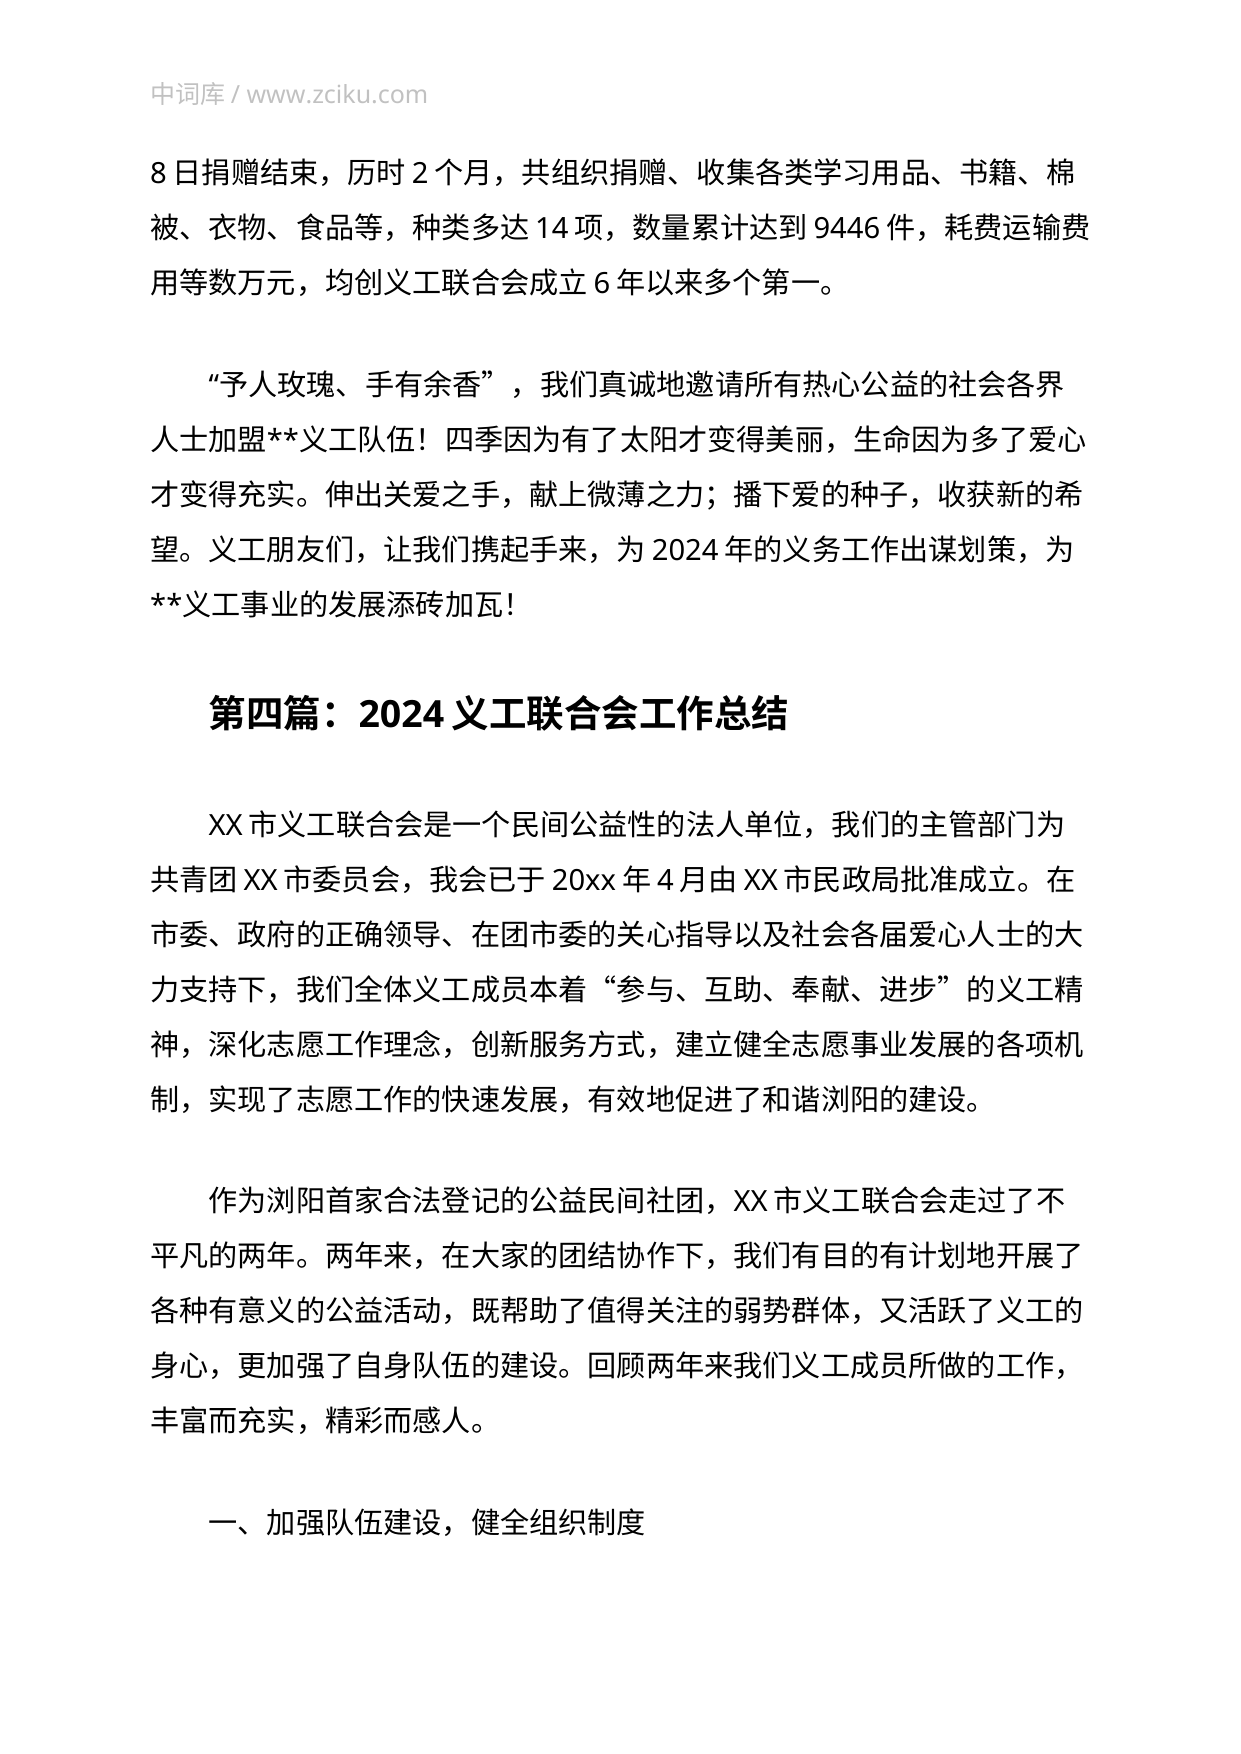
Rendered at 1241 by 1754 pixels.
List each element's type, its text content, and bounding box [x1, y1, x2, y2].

text 作为浏阳首家合法登记的公益民间社团，XX市义工联合会走过了不平凡的两年。两年来，在大家的团结协作下，我们有目的有计划地开展了各种有意义的公益活动，既帮助了值得关注的弱势群体，又活跃了义工的身心，更加强了自身队伍的建设。回顾两年来我们义工成员所做的工作，丰富而充实，精彩而感人。 [150, 1178, 1090, 1440]
text 一、加强队伍建设，健全组织制度 [150, 1499, 1090, 1542]
text “予人玫瑰、手有余香”，我们真诚地邀请所有热心公益的社会各界人士加盟**义工队伍！四季因为有了太阳才变得美丽，生命因为多了爱心才变得充实。伸出关爱之手，献上微薄之力；播下爱的种子，收获新的希望。义工朋友们，让我们携起手来，为2024年的义务工作出谋划策，为**义工事业的发展添砖加瓦！ [150, 362, 1090, 624]
text XX市义工联合会是一个民间公益性的法人单位，我们的主管部门为共青团XX市委员会，我会已于20xx年4月由XX市民政局批准成立。在市委、政府的正确领导、在团市委的关心指导以及社会各届爱心人士的大力支持下，我们全体义工成员本着“参与、互助、奉献、进步”的义工精神，深化志愿工作理念，创新服务方式，建立健全志愿事业发展的各项机制，实现了志愿工作的快速发展，有效地促进了和谐浏阳的建设。 [150, 801, 1090, 1118]
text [150, 150, 1090, 302]
text 第四篇：2024义工联合会工作总结 [150, 684, 1090, 738]
